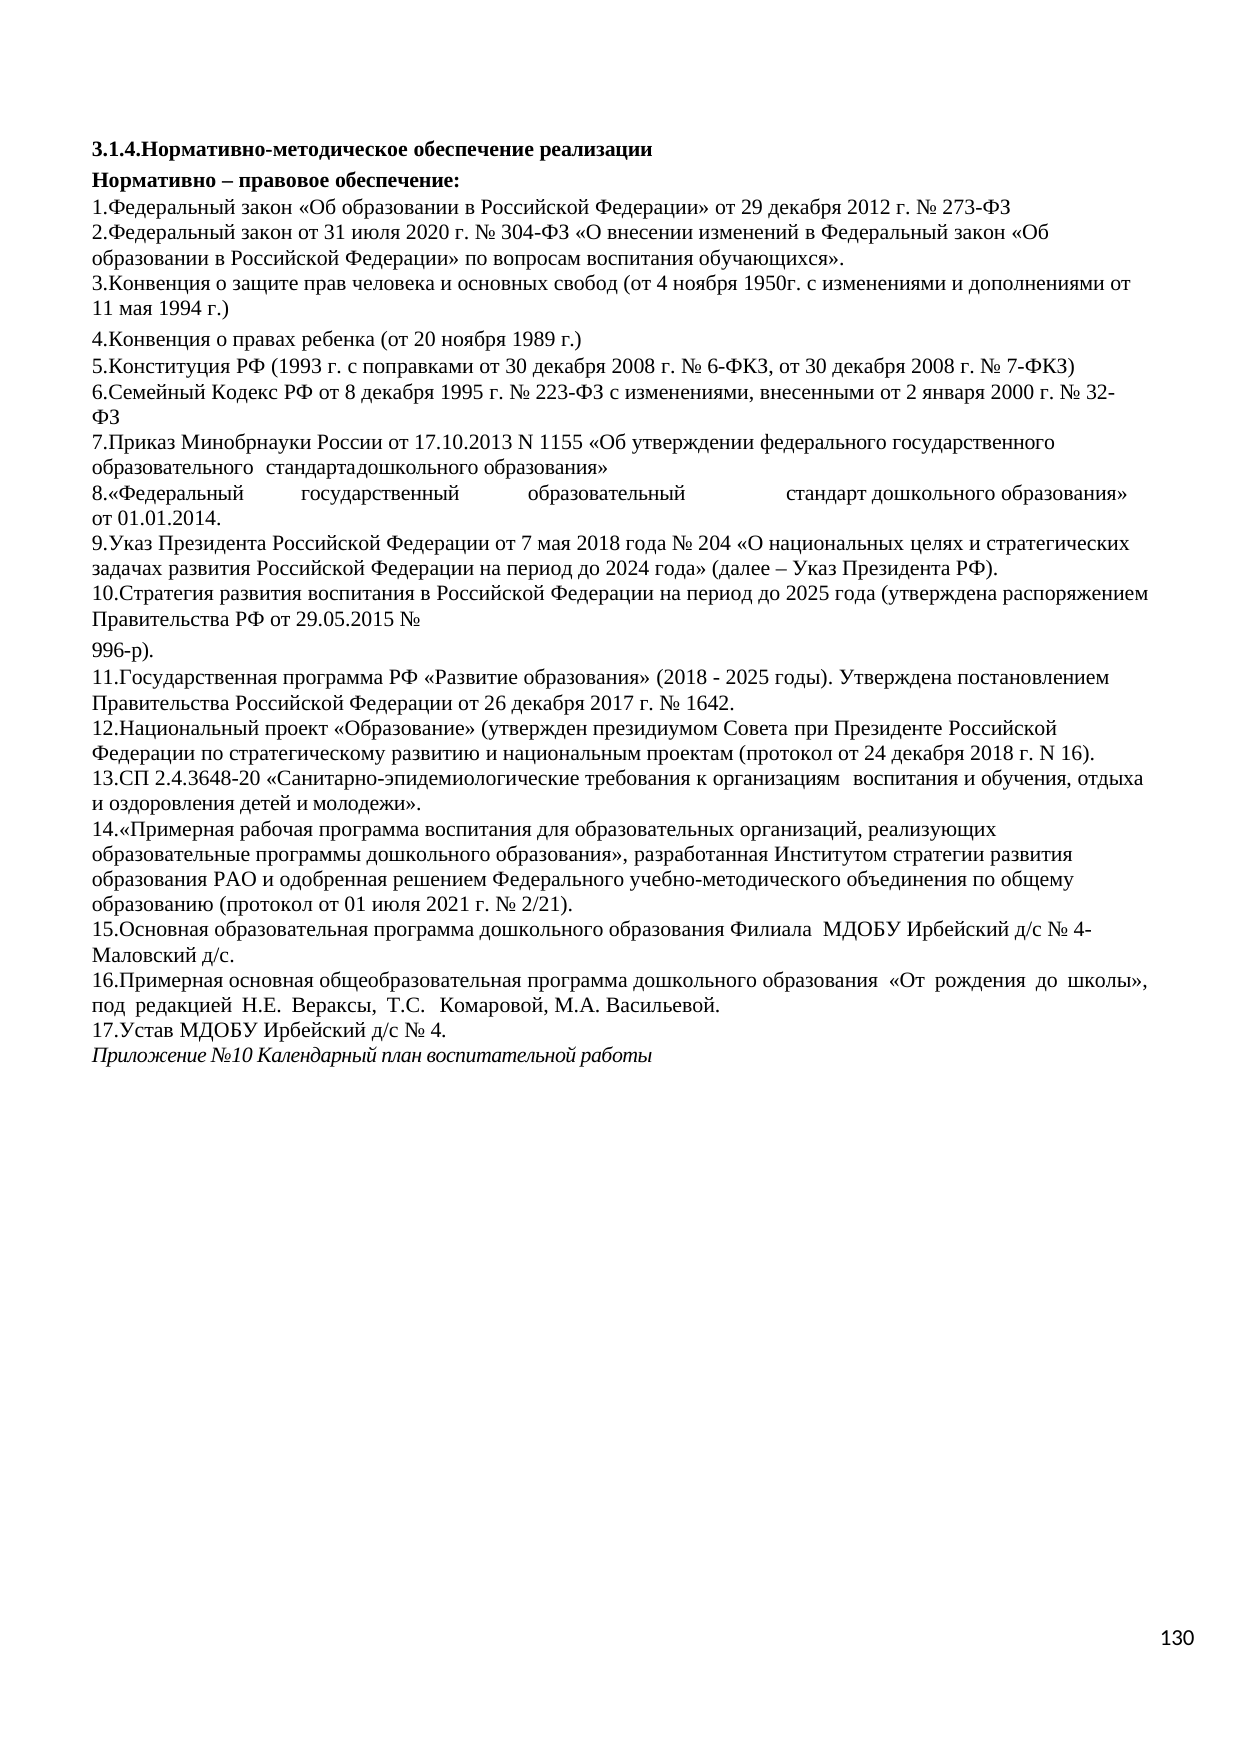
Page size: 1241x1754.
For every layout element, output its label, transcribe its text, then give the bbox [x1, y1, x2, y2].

text 16.Примерная основная общеобразовательная программа дошкольного образования «От рождения до школы», под редакцией Н.Е. Вераксы, Т.С. Комаровой, М.А. Васильевой. [92, 967, 1153, 1017]
text 3.1.4.Нормативно-методическое обеспечение реализации [92, 136, 1194, 161]
text 996-р). [92, 631, 1194, 664]
text 12.Национальный проект «Образование» (утвержден президиумом Совета при Президенте Российской Федерации по стратегическому развитию и национальным проектам (протокол от 24 декабря 2018 г. N 16). [92, 715, 1153, 765]
text 9.Указ Президента Российской Федерации от 7 мая 2018 года № 204 «О национальных целях и стратегических задачах развития Российской Федерации на период до 2024 года» (далее – Указ Президента РФ). [92, 530, 1153, 580]
text 13.СП 2.4.3648-20 «Санитарно-эпидемиологические требования к организациям воспитания и обучения, отдыха и оздоровления детей и молодежи». [92, 765, 1153, 816]
text 14.«Примерная рабочая программа воспитания для образовательных организаций, реализующих образовательные программы дошкольного образования», разработанная Институтом стратегии развития образования РАО и одобренная решением Федерального учебно-методического объединения по общему образованию (протокол от 01 июля 2021 г. № 2/21). [92, 816, 1153, 916]
text 15.Основная образовательная программа дошкольного образования Филиала МДОБУ Ирбейский д/с № 4- Маловский д/с. [92, 916, 1153, 967]
text 7.Приказ Минобрнауки России от 17.10.2013 N 1155 «Об утверждении федерального государственного образовательного стандарта дошкольного образования» [92, 429, 1153, 479]
text 3.Конвенция о защите прав человека и основных свобод (от 4 ноября 1950г. с изменениями и дополнениями от 11 мая 1994 г.) [92, 270, 1153, 320]
text 11.Государственная программа РФ «Развитие образования» (2018 - 2025 годы). Утверждена постановлением Правительства Российской Федерации от 26 декабря 2017 г. № 1642. [92, 664, 1153, 715]
text 10.Стратегия развития воспитания в Российской Федерации на период до 2025 года (утверждена распоряжением Правительства РФ от 29.05.2015 № [92, 580, 1153, 631]
text 5.Конституция РФ (1993 г. с поправками от 30 декабря 2008 г. № 6-ФКЗ, от 30 декабря 2008 г. № 7-ФКЗ) [92, 353, 1153, 379]
text 2.Федеральный закон от 31 июля 2020 г. № 304-ФЗ «О внесении изменений в Федеральный закон «Об образовании в Российской Федерации» по вопросам воспитания обучающихся». [92, 219, 1153, 270]
text 4.Конвенция о правах ребенка (от 20 ноября 1989 г.) [92, 320, 1194, 353]
text Нормативно – правовое обеспечение: [92, 161, 1194, 194]
text 6.Семейный Кодекс РФ от 8 декабря 1995 г. № 223-ФЗ с изменениями, внесенными от 2 января 2000 г. № 32-ФЗ [92, 379, 1128, 429]
text Приложение №10 Календарный план воспитательной работы [92, 1042, 1194, 1068]
text 17.Устав МДОБУ Ирбейский д/с № 4. [92, 1017, 1194, 1042]
text 8.«Федеральный государственный образовательный стандарт дошкольного образования» от 01.01.2014. [92, 479, 1153, 530]
text 1.Федеральный закон «Об образовании в Российской Федерации» от 29 декабря 2012 г. № 273-ФЗ [92, 194, 1139, 219]
